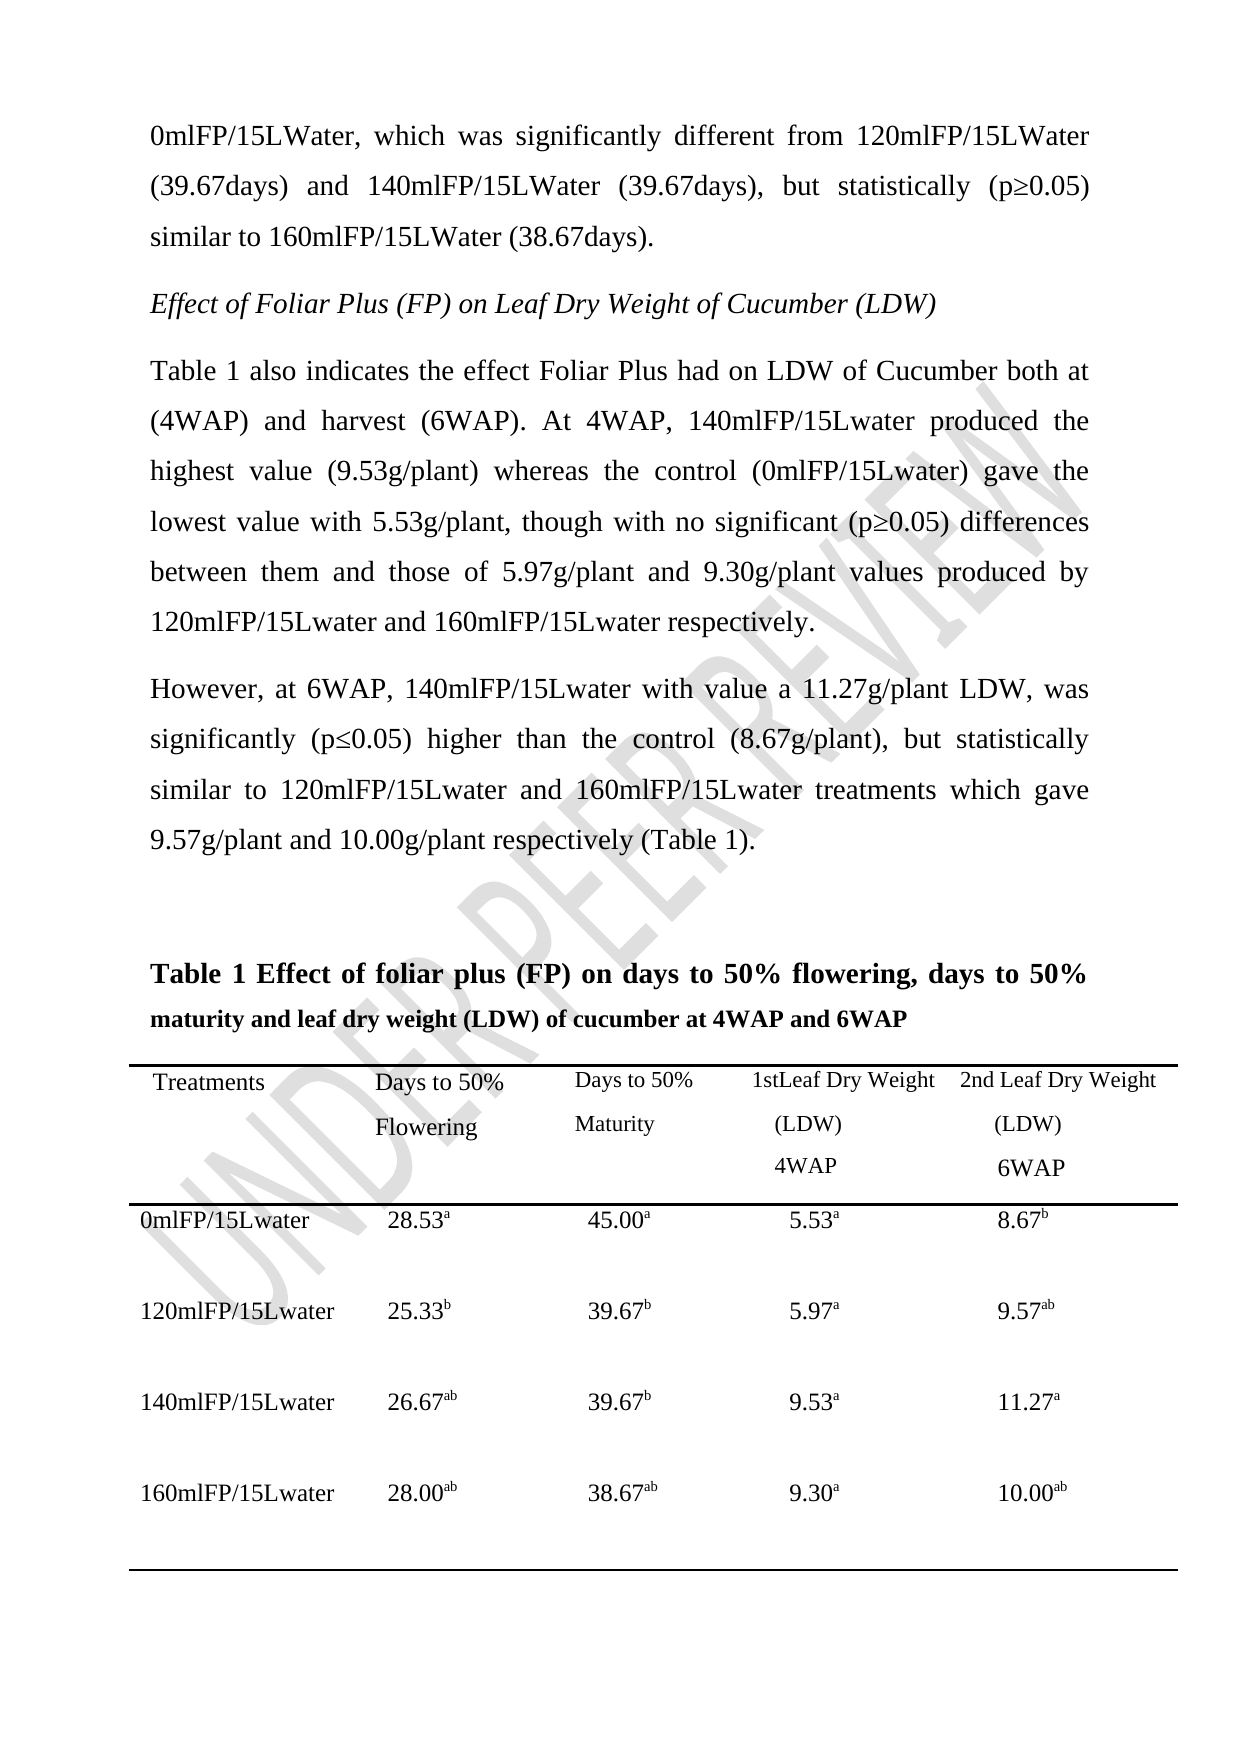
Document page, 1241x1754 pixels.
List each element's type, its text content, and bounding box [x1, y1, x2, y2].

table_cell 45.00a [558, 1206, 740, 1296]
table_cell 160mlFP/15Lwater [129, 1478, 357, 1569]
table_cell 5.97a [740, 1296, 948, 1387]
table_cell 39.67b [558, 1387, 740, 1478]
table_header 2nd Leaf Dry Weight (LDW) 6WAP [949, 1067, 1178, 1203]
text Table 1 also indicates the effect Foliar Plus had on LDW of Cucumber both at (4WAP) and harvest (6WAP). At 4WAP, 140mlFP/15Lwater produced the highest value (9.53g/plant) whereas the control (0mlFP/15Lwater) gave the lowest value with 5.53g/plant, though with no significant (p≥0.05) differences between them and those of 5.97g/plant and 9.30g/plant values produced by 120mlFP/15Lwater and 160mlFP/15Lwater respectively. [150, 353, 1090, 638]
text However, at 6WAP, 140mlFP/15Lwater with value a 11.27g/plant LDW, was significantly (p≤0.05) higher than the control (8.67g/plant), but statistically similar to 120mlFP/15Lwater and 160mlFP/15Lwater treatments which gave 9.57g/plant and 10.00g/plant respectively (Table 1). [150, 671, 1090, 856]
text Effect of Foliar Plus (FP) on Leaf Dry Weight of Cucumber (LDW) [150, 286, 1090, 319]
table_cell 5.53a [740, 1206, 948, 1296]
table_cell 140mlFP/15Lwater [129, 1387, 357, 1478]
table_cell 10.00ab [949, 1478, 1178, 1569]
table_cell 11.27a [949, 1387, 1178, 1478]
table_cell 28.53a [357, 1206, 558, 1296]
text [150, 118, 1090, 252]
table_cell 39.67b [558, 1296, 740, 1387]
table_cell 26.67ab [357, 1387, 558, 1478]
table_cell 9.30a [740, 1478, 948, 1569]
text Table 1 Effect of foliar plus (FP) on days to 50% flowering, days to 50% maturity and leaf dry weight (LDW) of cucumber at 4WAP and 6WAP [150, 956, 1090, 1033]
table_cell 120mlFP/15Lwater [129, 1296, 357, 1387]
table_cell 0mlFP/15Lwater [129, 1206, 357, 1296]
table_header Days to 50% Flowering [357, 1067, 558, 1203]
table_cell 9.53a [740, 1387, 948, 1478]
table_header Treatments [129, 1067, 357, 1203]
table_cell 9.57ab [949, 1296, 1178, 1387]
table_cell 38.67ab [558, 1478, 740, 1569]
table_cell 28.00ab [357, 1478, 558, 1569]
table_header 1stLeaf Dry Weight (LDW) 4WAP [740, 1067, 948, 1203]
table_header Days to 50% Maturity [558, 1067, 740, 1203]
table_cell 25.33b [357, 1296, 558, 1387]
table_cell 8.67b [949, 1206, 1178, 1296]
